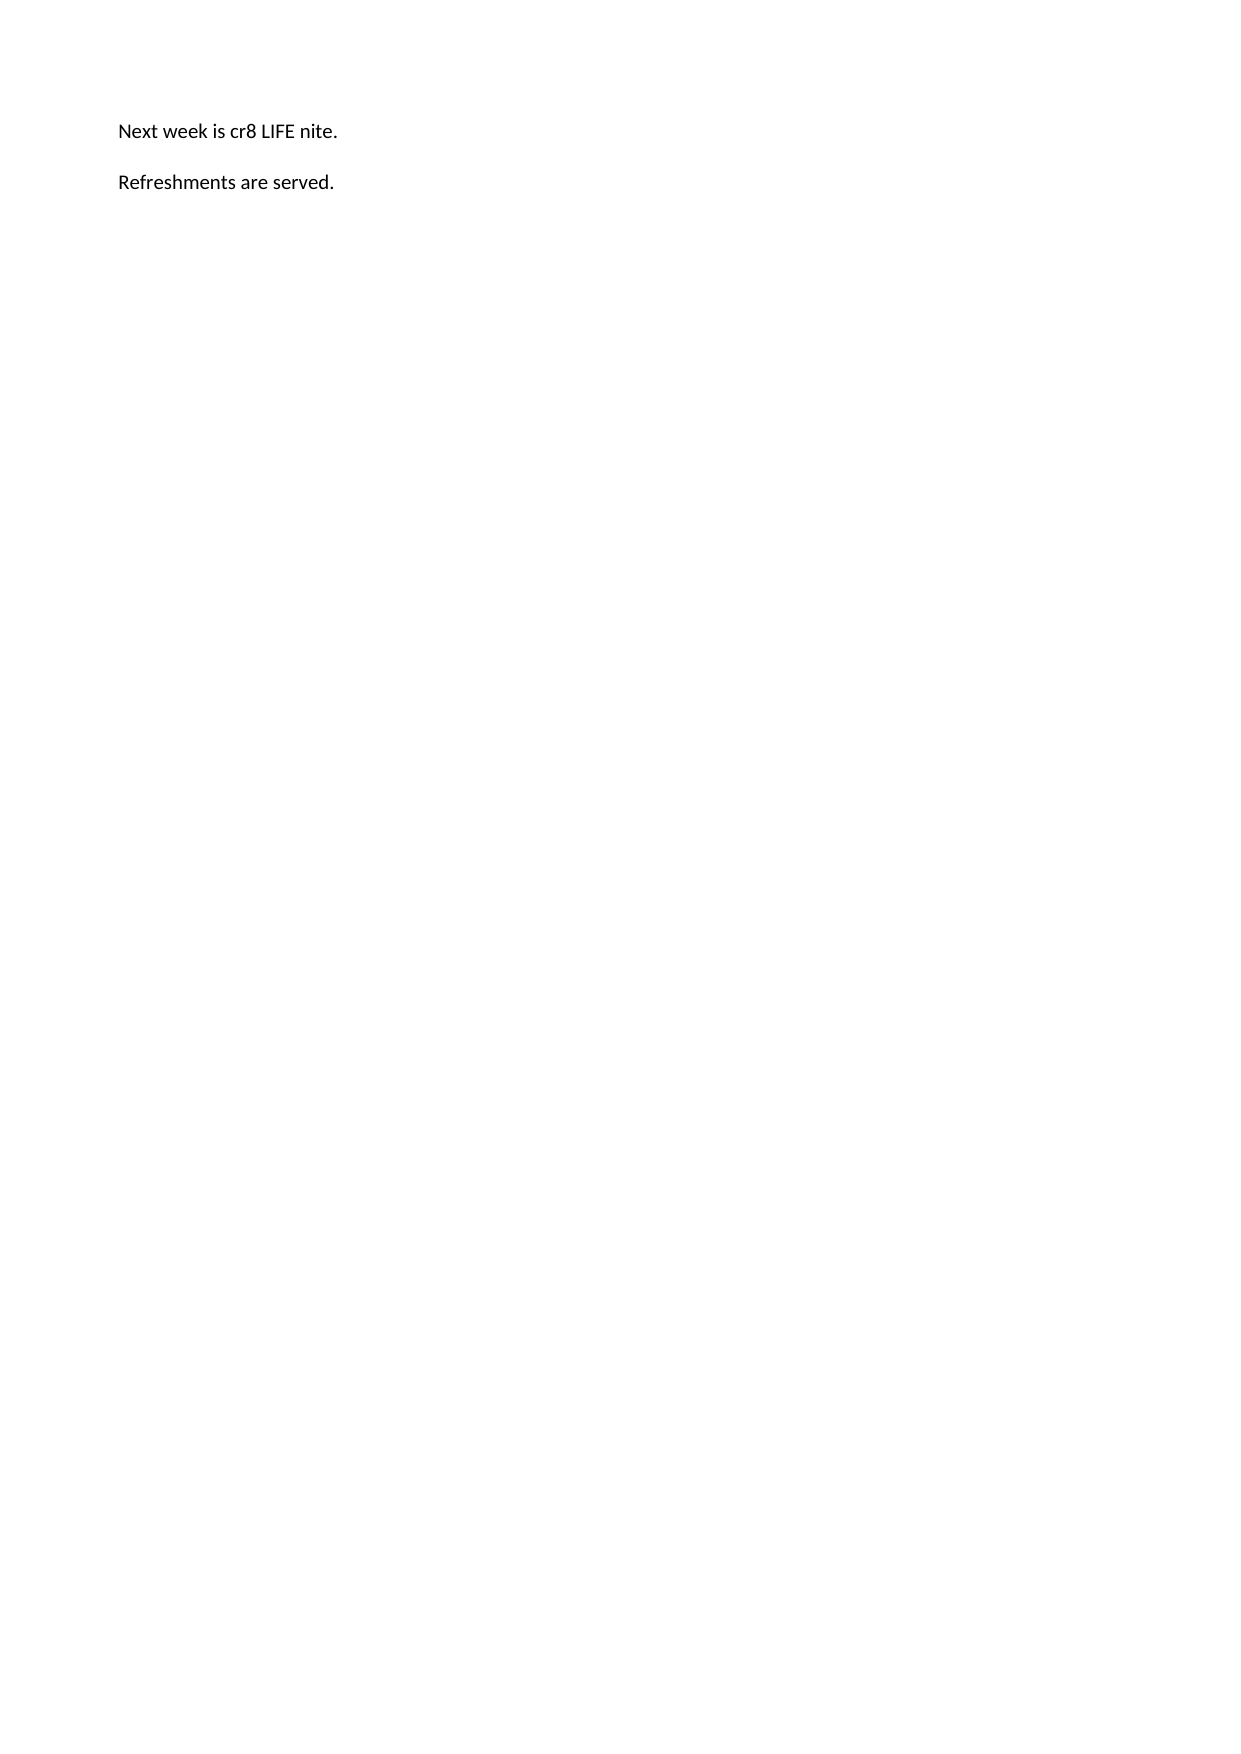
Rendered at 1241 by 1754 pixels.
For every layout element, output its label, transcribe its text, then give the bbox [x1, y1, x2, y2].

text Next week is cr8 LIFE nite. [118, 118, 1122, 143]
text Refreshments are served. [118, 169, 1122, 194]
